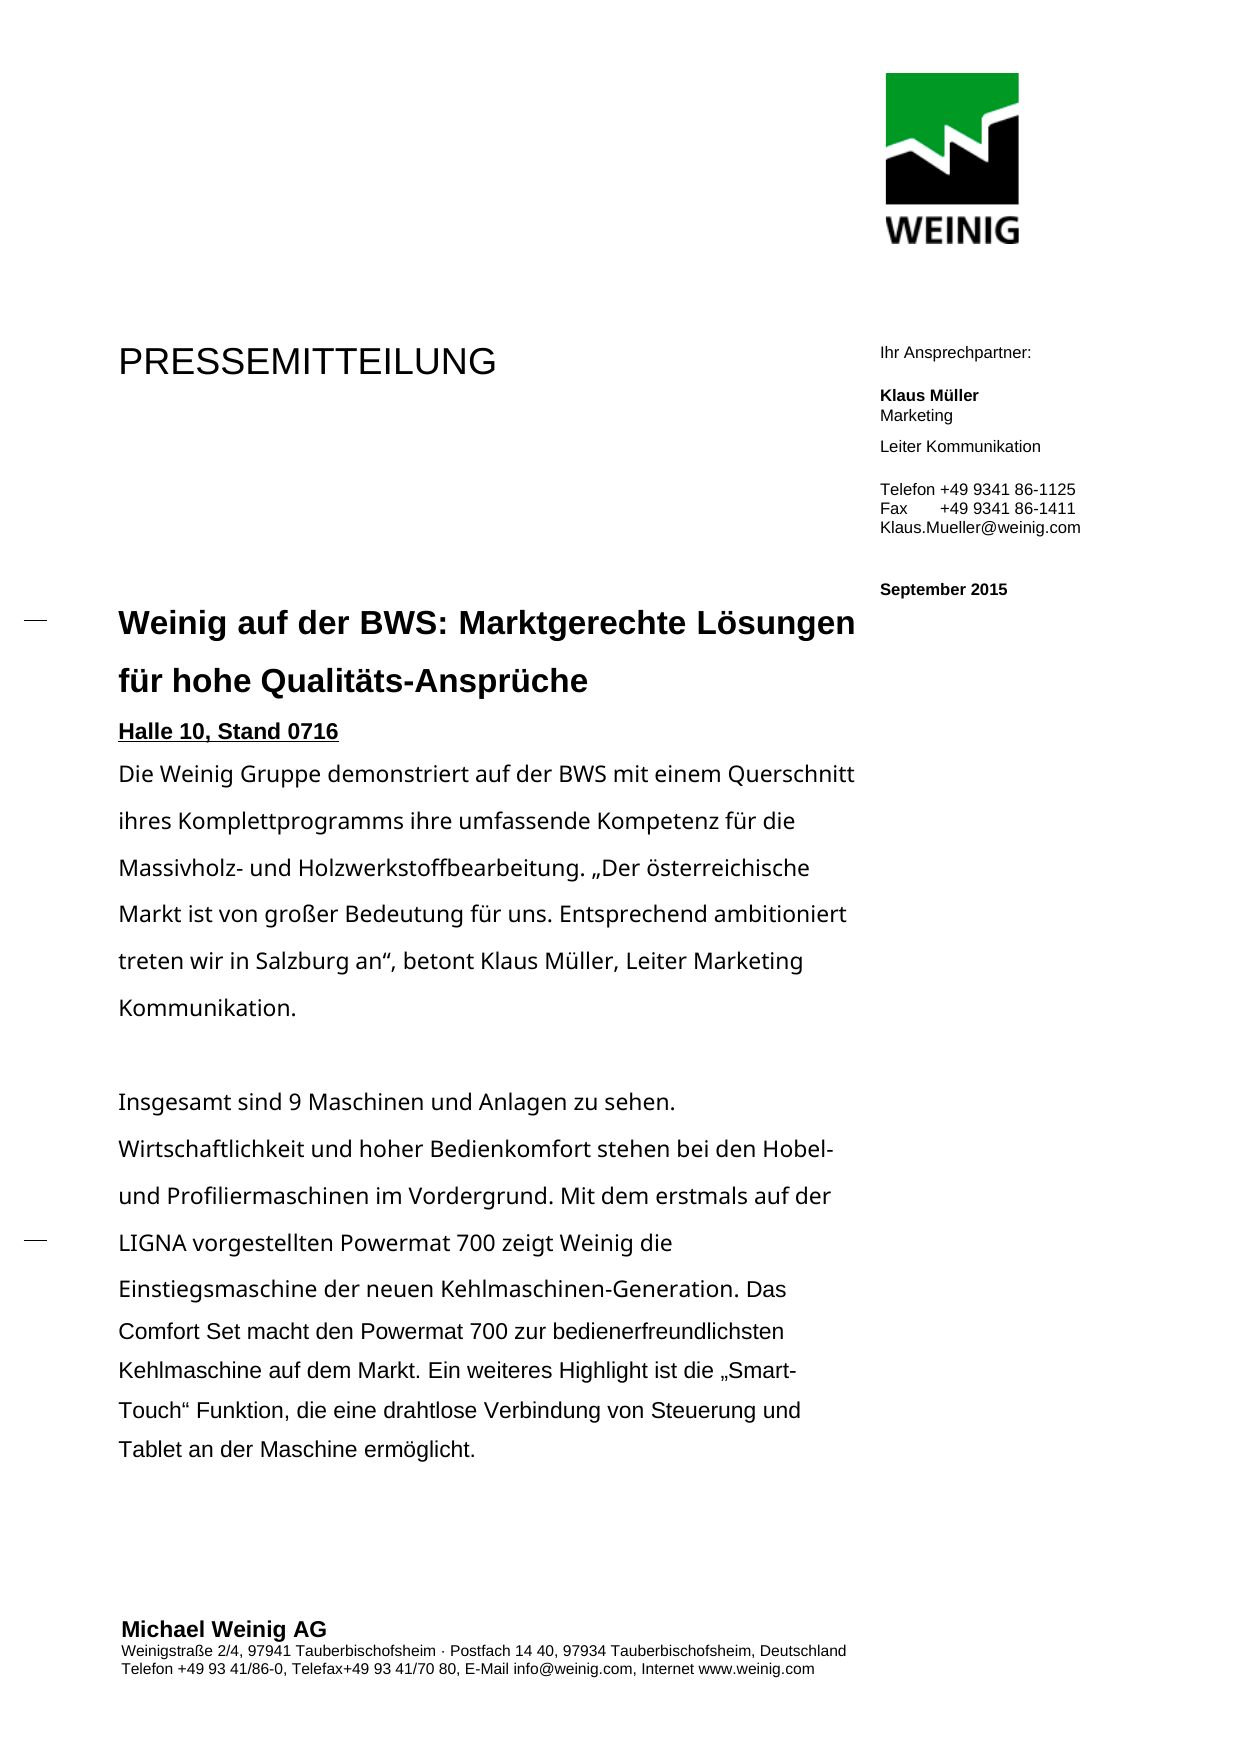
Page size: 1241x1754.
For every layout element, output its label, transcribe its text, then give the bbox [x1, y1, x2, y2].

text Die Weinig Gruppe demonstriert auf der BWS mit einem Querschnitt ihres Komplettprogramms ihre umfassende Kompetenz für die Massivholz- und Holzwerkstoffbearbeitung. „Der österreichische Markt ist von großer Bedeutung für uns. Entsprechend ambitioniert treten wir in Salzburg an“, betont Klaus Müller, Leiter Marketing Kommunikation. [118, 758, 856, 1023]
text PRESSEMITTEILUNG [118, 339, 856, 382]
text Halle 10, Stand 0716 [118, 718, 856, 745]
text Insgesamt sind 9 Maschinen und Anlagen zu sehen. Wirtschaftlichkeit und hoher Bedienkomfort stehen bei den Hobel- und Profiliermaschinen im Vordergrund. Mit dem erstmals auf der LIGNA vorgestellten Powermat 700 zeigt Weinig die Einstiegsmaschine der neuen Kehlmaschinen-Generation. Das Comfort Set macht den Powermat 700 zur bedienerfreundlichsten Kehlmaschine auf dem Markt. Ein weiteres Highlight ist die „Smart-Touch“ Funktion, die eine drahtlose Verbindung von Steuerung und Tablet an der Maschine ermöglicht. [118, 1086, 856, 1463]
text Weinig auf der BWS: Marktgerechte Lösungen für hohe Qualitäts-Ansprüche [118, 603, 856, 699]
picture [885, 73, 1019, 244]
